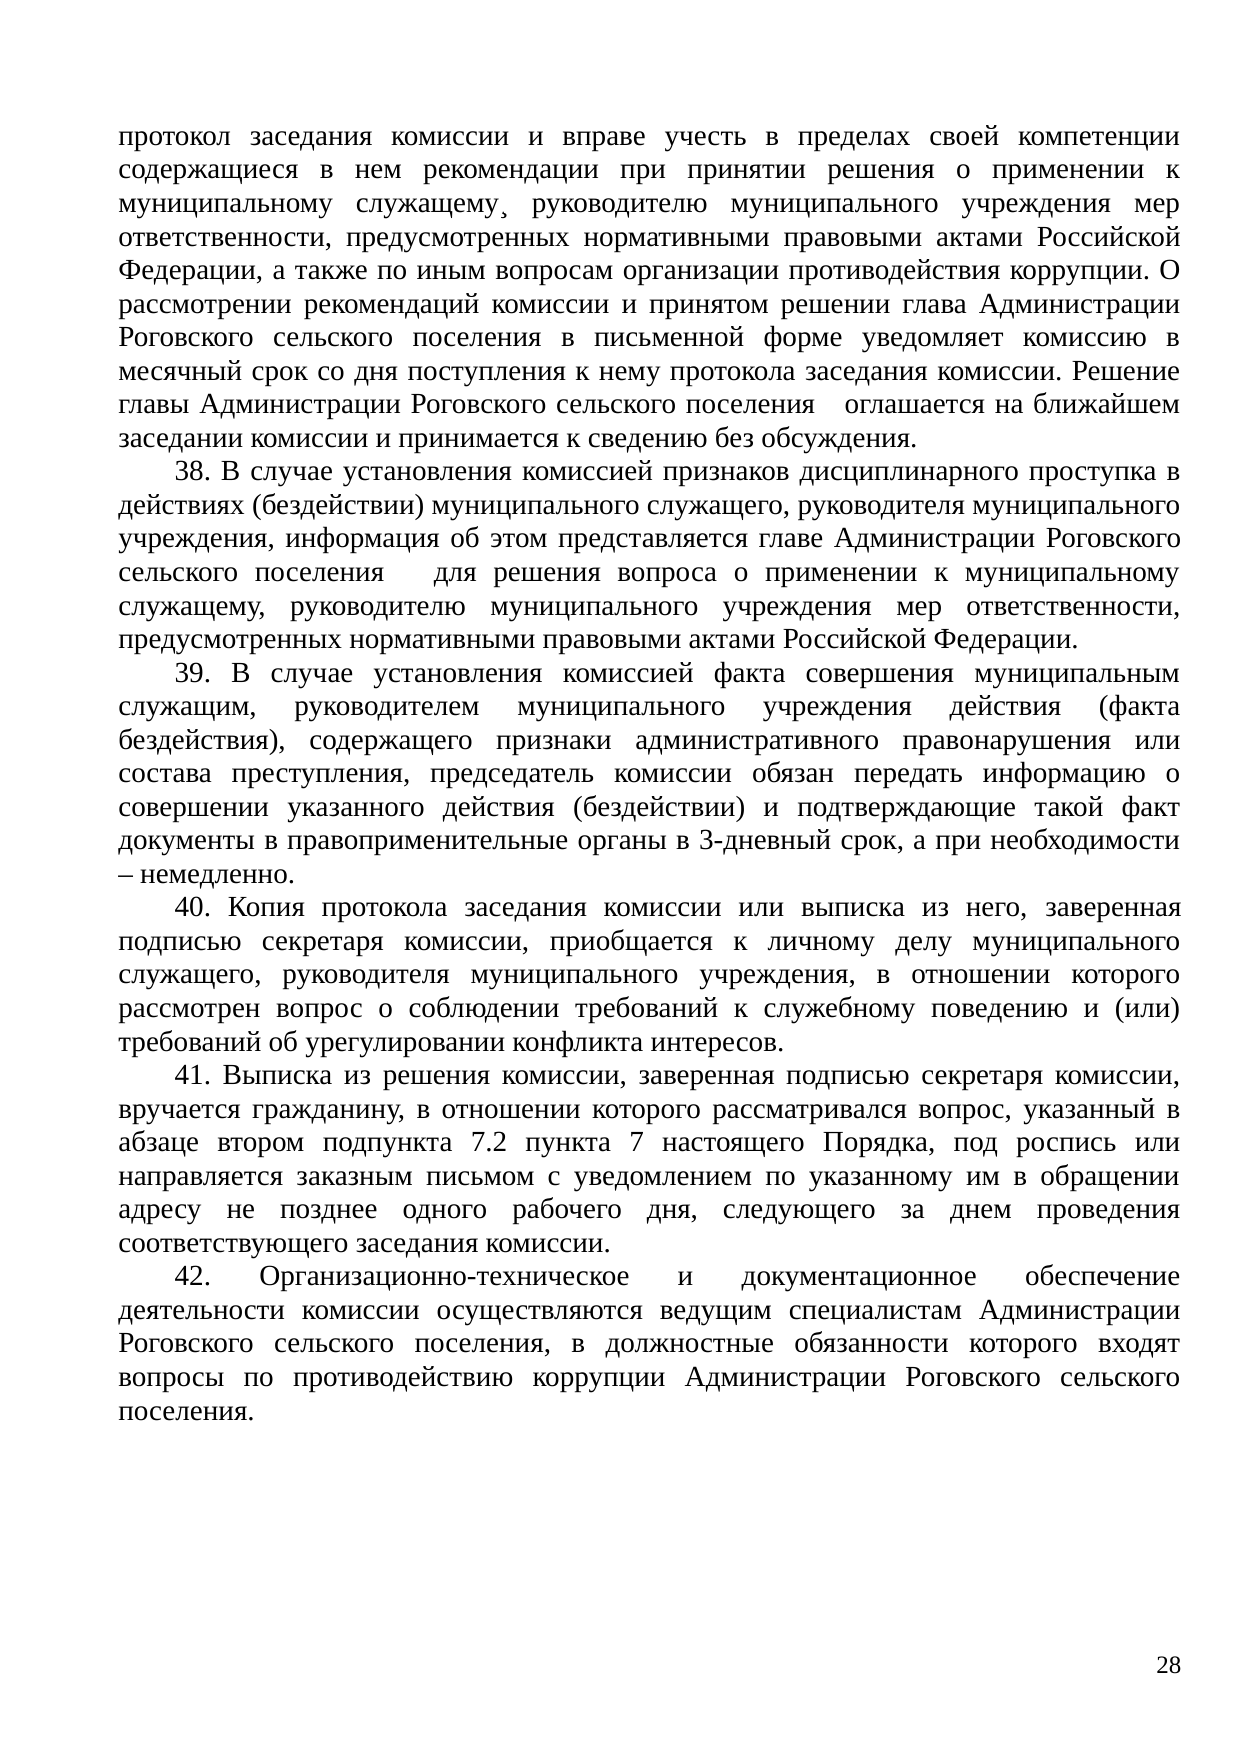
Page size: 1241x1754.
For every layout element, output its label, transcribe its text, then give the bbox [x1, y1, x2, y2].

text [118, 118, 1181, 453]
text 38. В случае установления комиссией признаков дисциплинарного проступка в действиях (бездействии) муниципального служащего, руководителя муниципального учреждения, информация об этом представляется главе Администрации Роговского сельского поселения для решения вопроса о применении к муниципальному служащему, руководителю муниципального учреждения мер ответственности, предусмотренных нормативными правовыми актами Российской Федерации. [118, 453, 1181, 655]
text 42. Организационно-техническое и документационное обеспечение деятельности комиссии осуществляются ведущим специалистам Администрации Роговского сельского поселения, в должностные обязанности которого входят вопросы по противодействию коррупции Администрации Роговского сельского поселения. [118, 1258, 1181, 1426]
text 39. В случае установления комиссией факта совершения муниципальным служащим, руководителем муниципального учреждения действия (факта бездействия), содержащего признаки административного правонарушения или состава преступления, председатель комиссии обязан передать информацию о совершении указанного действия (бездействии) и подтверждающие такой факт документы в правоприменительные органы в 3-дневный срок, а при необходимости – немедленно. [118, 655, 1181, 889]
text 41. Выписка из решения комиссии, заверенная подписью секретаря комиссии, вручается гражданину, в отношении которого рассматривался вопрос, указанный в абзаце втором подпункта 7.2 пункта 7 настоящего Порядка, под роспись или направляется заказным письмом с уведомлением по указанному им в обращении адресу не позднее одного рабочего дня, следующего за днем проведения соответствующего заседания комиссии. [118, 1057, 1181, 1258]
text 40. Копия протокола заседания комиссии или выписка из него, заверенная подписью секретаря комиссии, приобщается к личному делу муниципального служащего, руководителя муниципального учреждения, в отношении которого рассмотрен вопрос о соблюдении требований к служебному поведению и (или) требований об урегулировании конфликта интересов. [118, 889, 1181, 1057]
